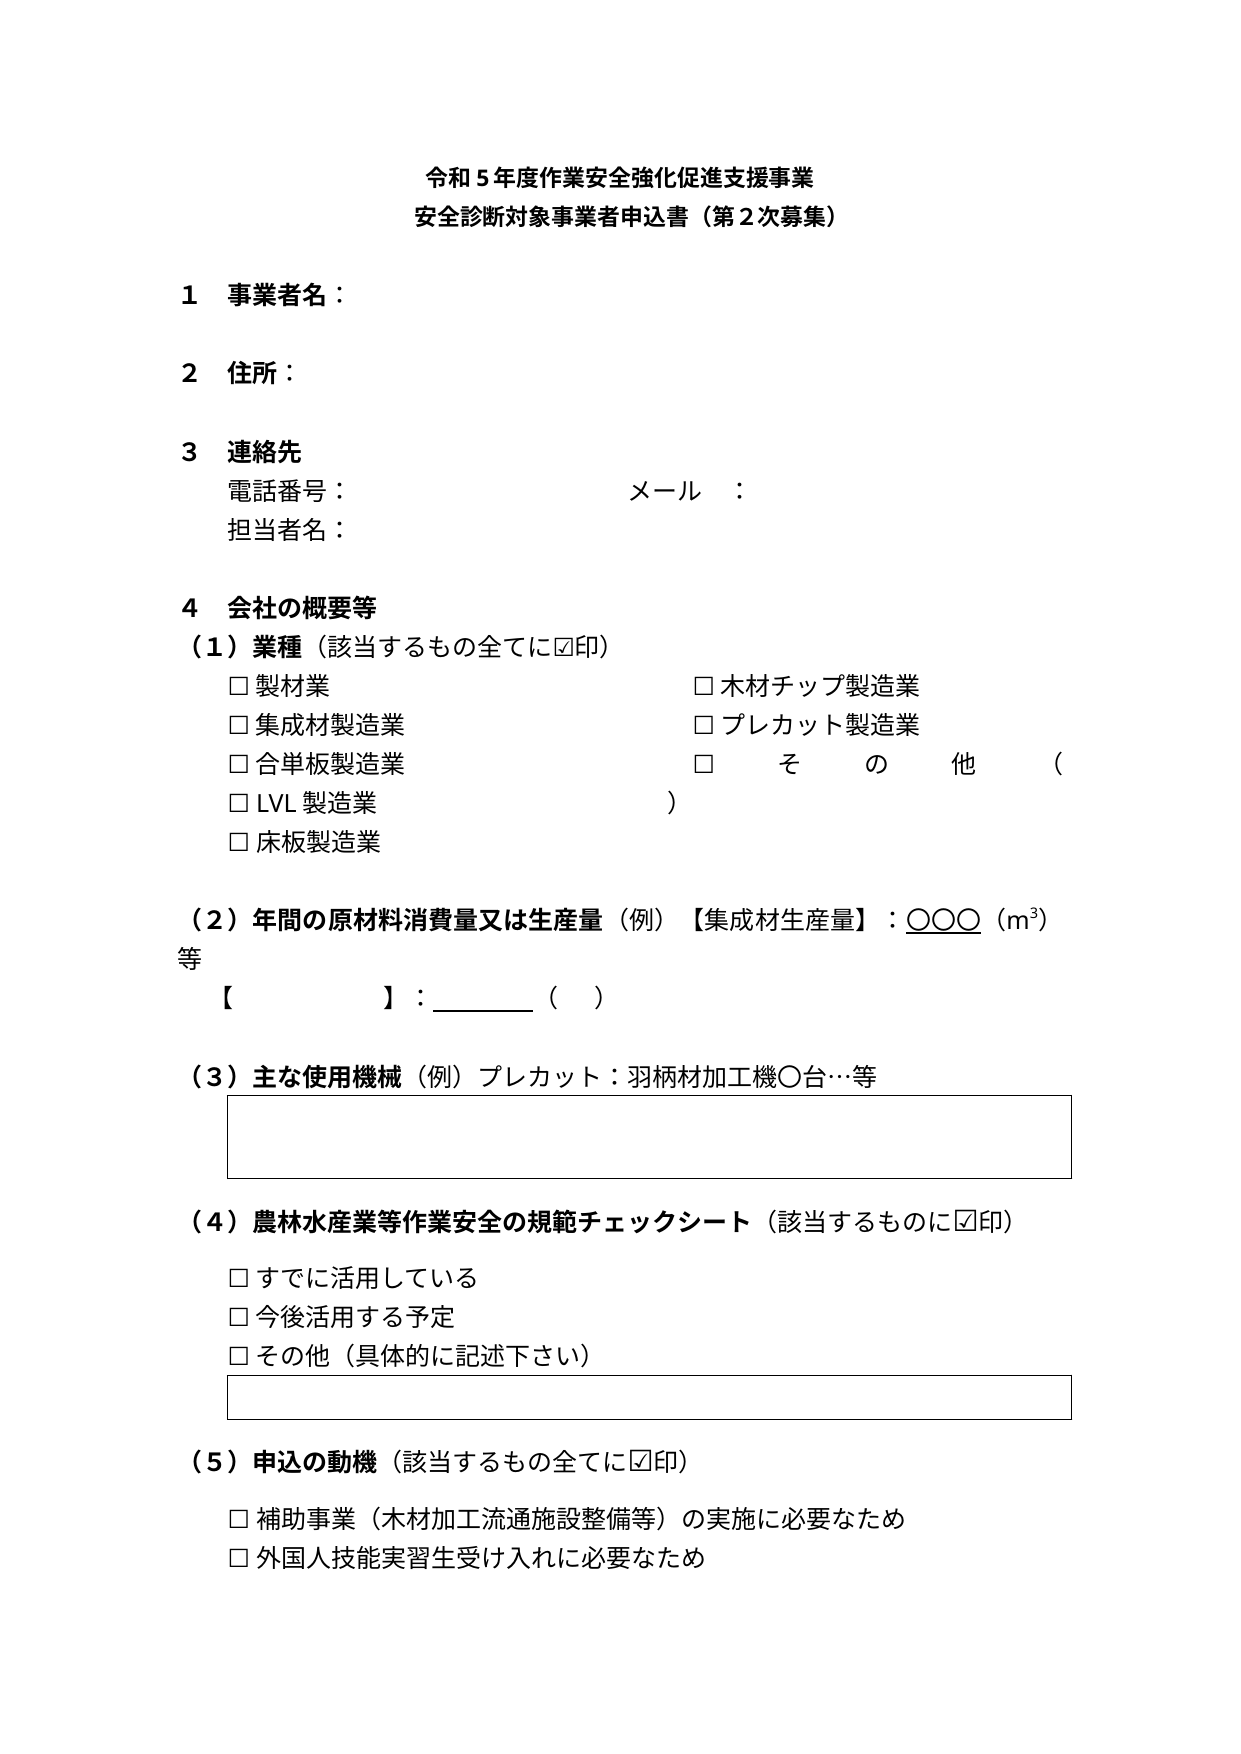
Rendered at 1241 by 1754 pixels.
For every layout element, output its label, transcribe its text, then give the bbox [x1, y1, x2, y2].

text すでに活用している [177, 1257, 1063, 1296]
text 床板製造業 [177, 821, 598, 860]
text ３ 連絡先 [177, 431, 1063, 470]
text その他（具体的に記述下さい） [177, 1335, 1063, 1374]
text プレカット製造業 [642, 704, 1063, 743]
text （３）主な使用機械（例）プレカット：羽柄材加工機〇台…等 [177, 1056, 1063, 1095]
text 担当者名： [177, 509, 1063, 548]
list 外国人技能実習生受け入れに必要なため [177, 1537, 1063, 1576]
text （１）業種（該当するもの全てに☑印） [177, 626, 1063, 665]
list 補助事業（木材加工流通施設整備等）の実施に必要なため [177, 1498, 1063, 1537]
text （２）年間の原材料消費量又は生産量（例）【集成材生産量】：〇〇〇（m3）等 [177, 899, 1063, 978]
text 【 】： （ ） [177, 978, 1063, 1017]
text 木材チップ製造業 [642, 665, 1063, 704]
text １ 事業者名： [177, 274, 1063, 313]
text LVL製造業 [177, 782, 598, 821]
text その他（ ） [642, 743, 1063, 821]
text （４）農林水産業等作業安全の規範チェックシート（該当するものに☑印） [177, 1179, 1063, 1257]
text 安全診断対象事業者申込書（第２次募集） [177, 196, 1063, 235]
text （５）申込の動機（該当するもの全てに☑印） [177, 1420, 1063, 1498]
text 電話番号： メール ： [177, 470, 1063, 509]
text 集成材製造業 [177, 704, 598, 743]
text 合単板製造業 [177, 743, 598, 782]
text 令和5年度作業安全強化促進支援事業 [177, 157, 1063, 196]
text 製材業 [177, 665, 598, 704]
text ２ 住所： [177, 353, 1063, 392]
text ４ 会社の概要等 [177, 587, 1063, 626]
text 今後活用する予定 [177, 1296, 1063, 1335]
